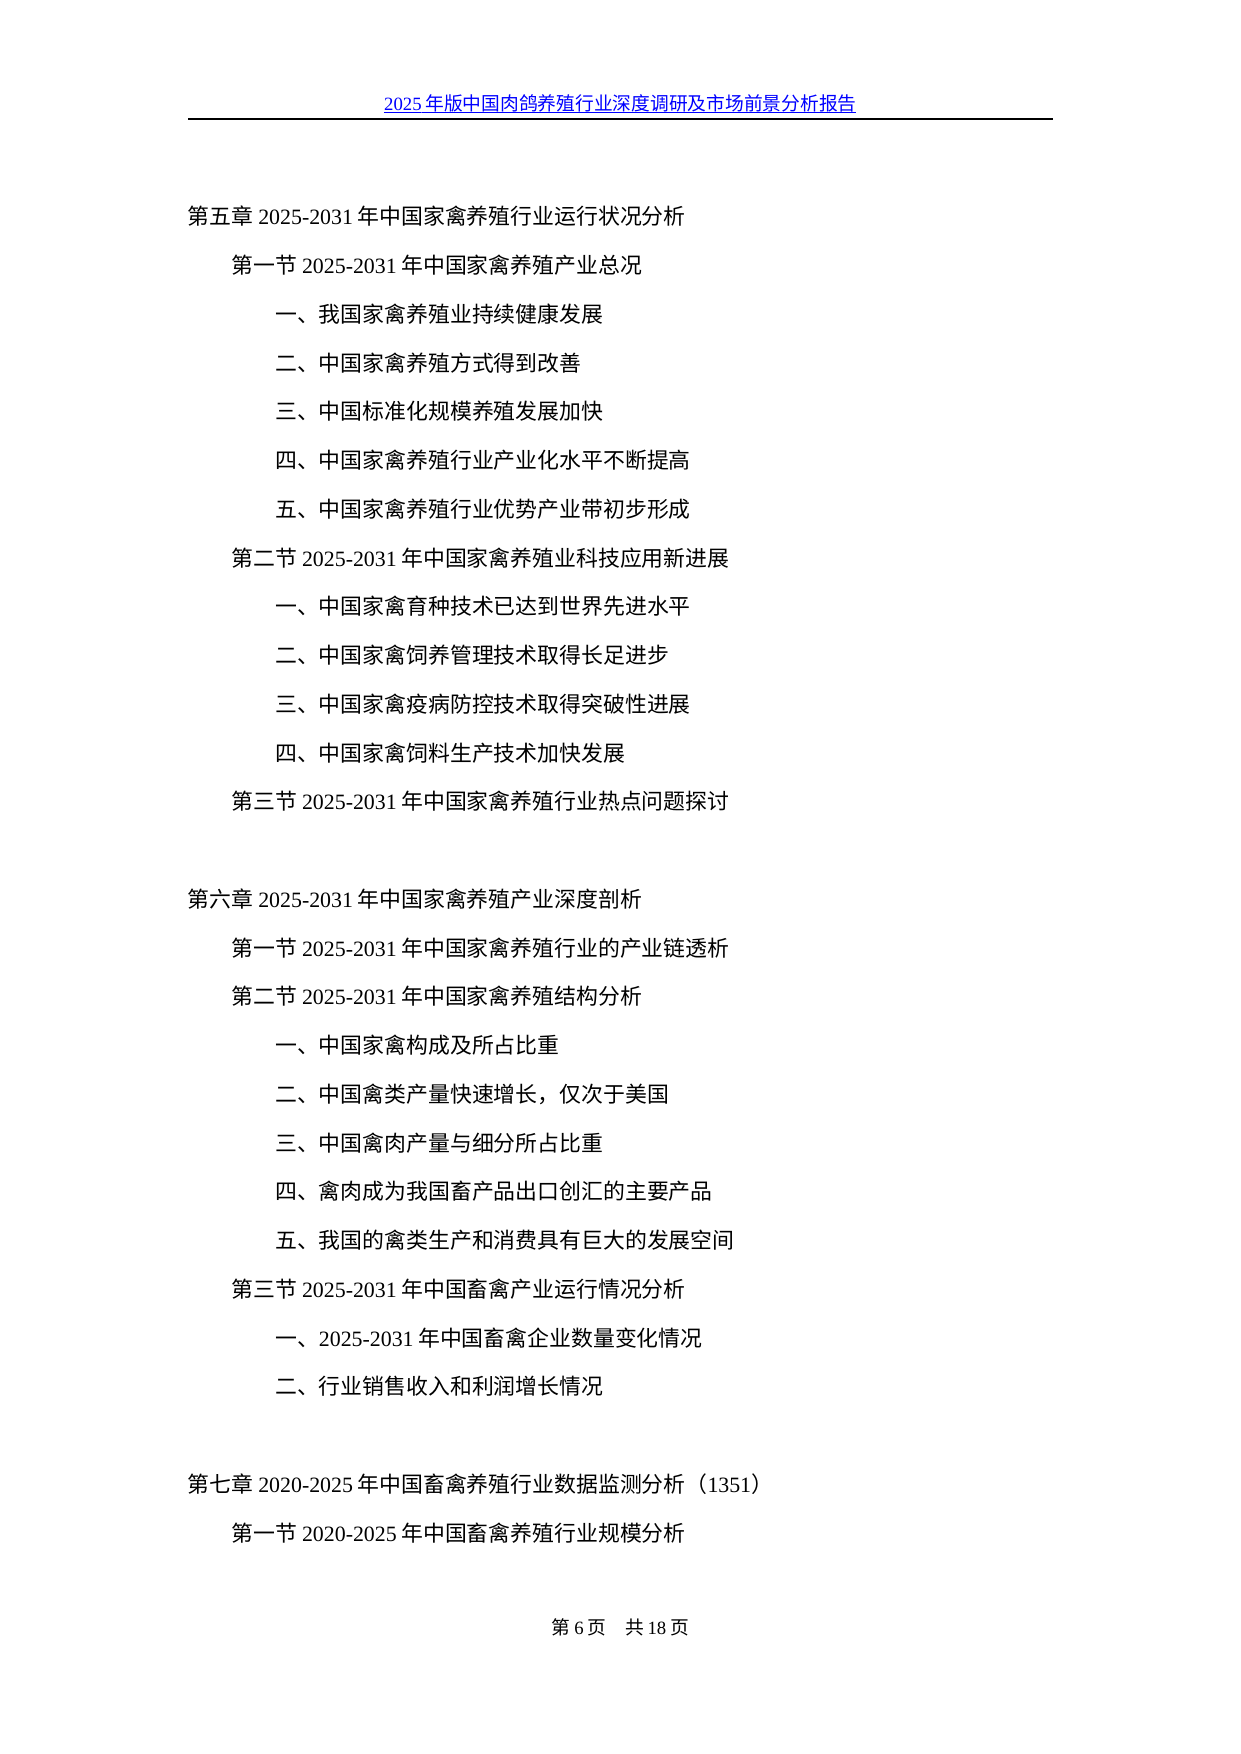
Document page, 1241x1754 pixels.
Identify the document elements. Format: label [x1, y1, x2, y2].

text [187, 150, 1053, 1548]
